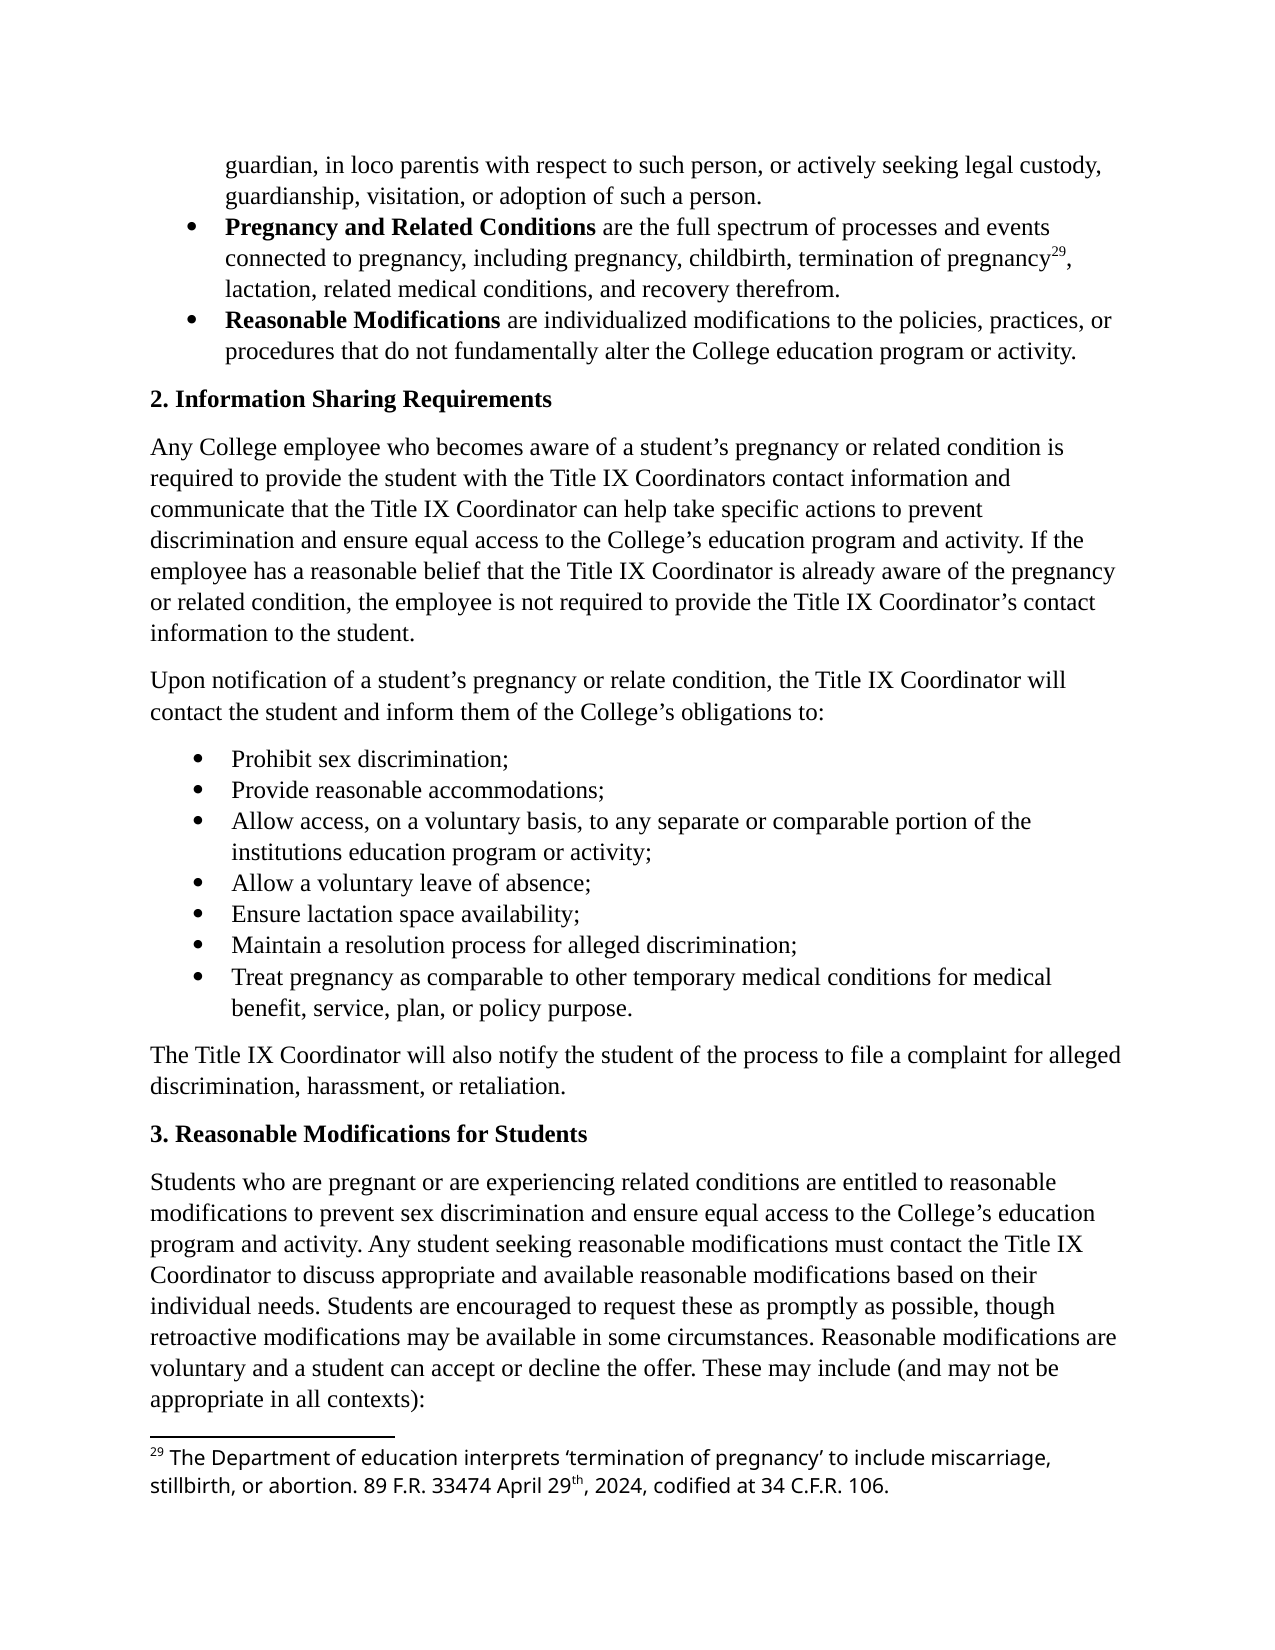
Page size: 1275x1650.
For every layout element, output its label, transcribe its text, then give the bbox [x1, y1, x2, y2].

list Pregnancy and Related Conditions are the full spectrum of processes and events connected to pregnancy, including pregnancy, childbirth, termination of pregnancy, lactation, related medical conditions, and recovery therefrom. [187, 212, 1125, 303]
list Allow a voluntary leave of absence; [194, 868, 1125, 897]
list Prohibit sex discrimination; [194, 744, 1125, 773]
text Students who are pregnant or are experiencing related conditions are entitled to reasonable modifications to prevent sex discrimination and ensure equal access to the College’s education program and activity. Any student seeking reasonable modifications must contact the Title IX Coordinator to discuss appropriate and available reasonable modifications based on their individual needs. Students are encouraged to request these as promptly as possible, though retroactive modifications may be available in some circumstances. Reasonable modifications are voluntary and a student can accept or decline the offer. These may include (and may not be appropriate in all contexts): [150, 1167, 1125, 1413]
text The Title IX Coordinator will also notify the student of the process to file a complaint for alleged discrimination, harassment, or retaliation. [150, 1040, 1125, 1100]
list Reasonable Modifications are individualized modifications to the policies, practices, or procedures that do not fundamentally alter the College education program or activity. [187, 305, 1125, 365]
text Upon notification of a student’s pregnancy or relate condition, the Title IX Coordinator will contact the student and inform them of the College’s obligations to: [150, 666, 1125, 725]
text Any College employee who becomes aware of a student’s pregnancy or related condition is required to provide the student with the Title IX Coordinators contact information and communicate that the Title IX Coordinator can help take specific actions to prevent discrimination and ensure equal access to the College’s education program and activity. If the employee has a reasonable belief that the Title IX Coordinator is already aware of the pregnancy or related condition, the employee is not required to provide the Title IX Coordinator’s contact information to the student. [150, 432, 1125, 647]
text 2. Information Sharing Requirements [150, 384, 1125, 413]
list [187, 150, 1125, 210]
list Ensure lactation space availability; [194, 899, 1125, 928]
text 3. Reasonable Modifications for Students [150, 1119, 1125, 1148]
list Provide reasonable accommodations; [194, 775, 1125, 804]
list Treat pregnancy as comparable to other temporary medical conditions for medical benefit, service, plan, or policy purpose. [194, 962, 1125, 1021]
list Allow access, on a voluntary basis, to any separate or comparable portion of the institutions education program or activity; [194, 806, 1125, 866]
list Maintain a resolution process for alleged discrimination; [194, 931, 1125, 959]
